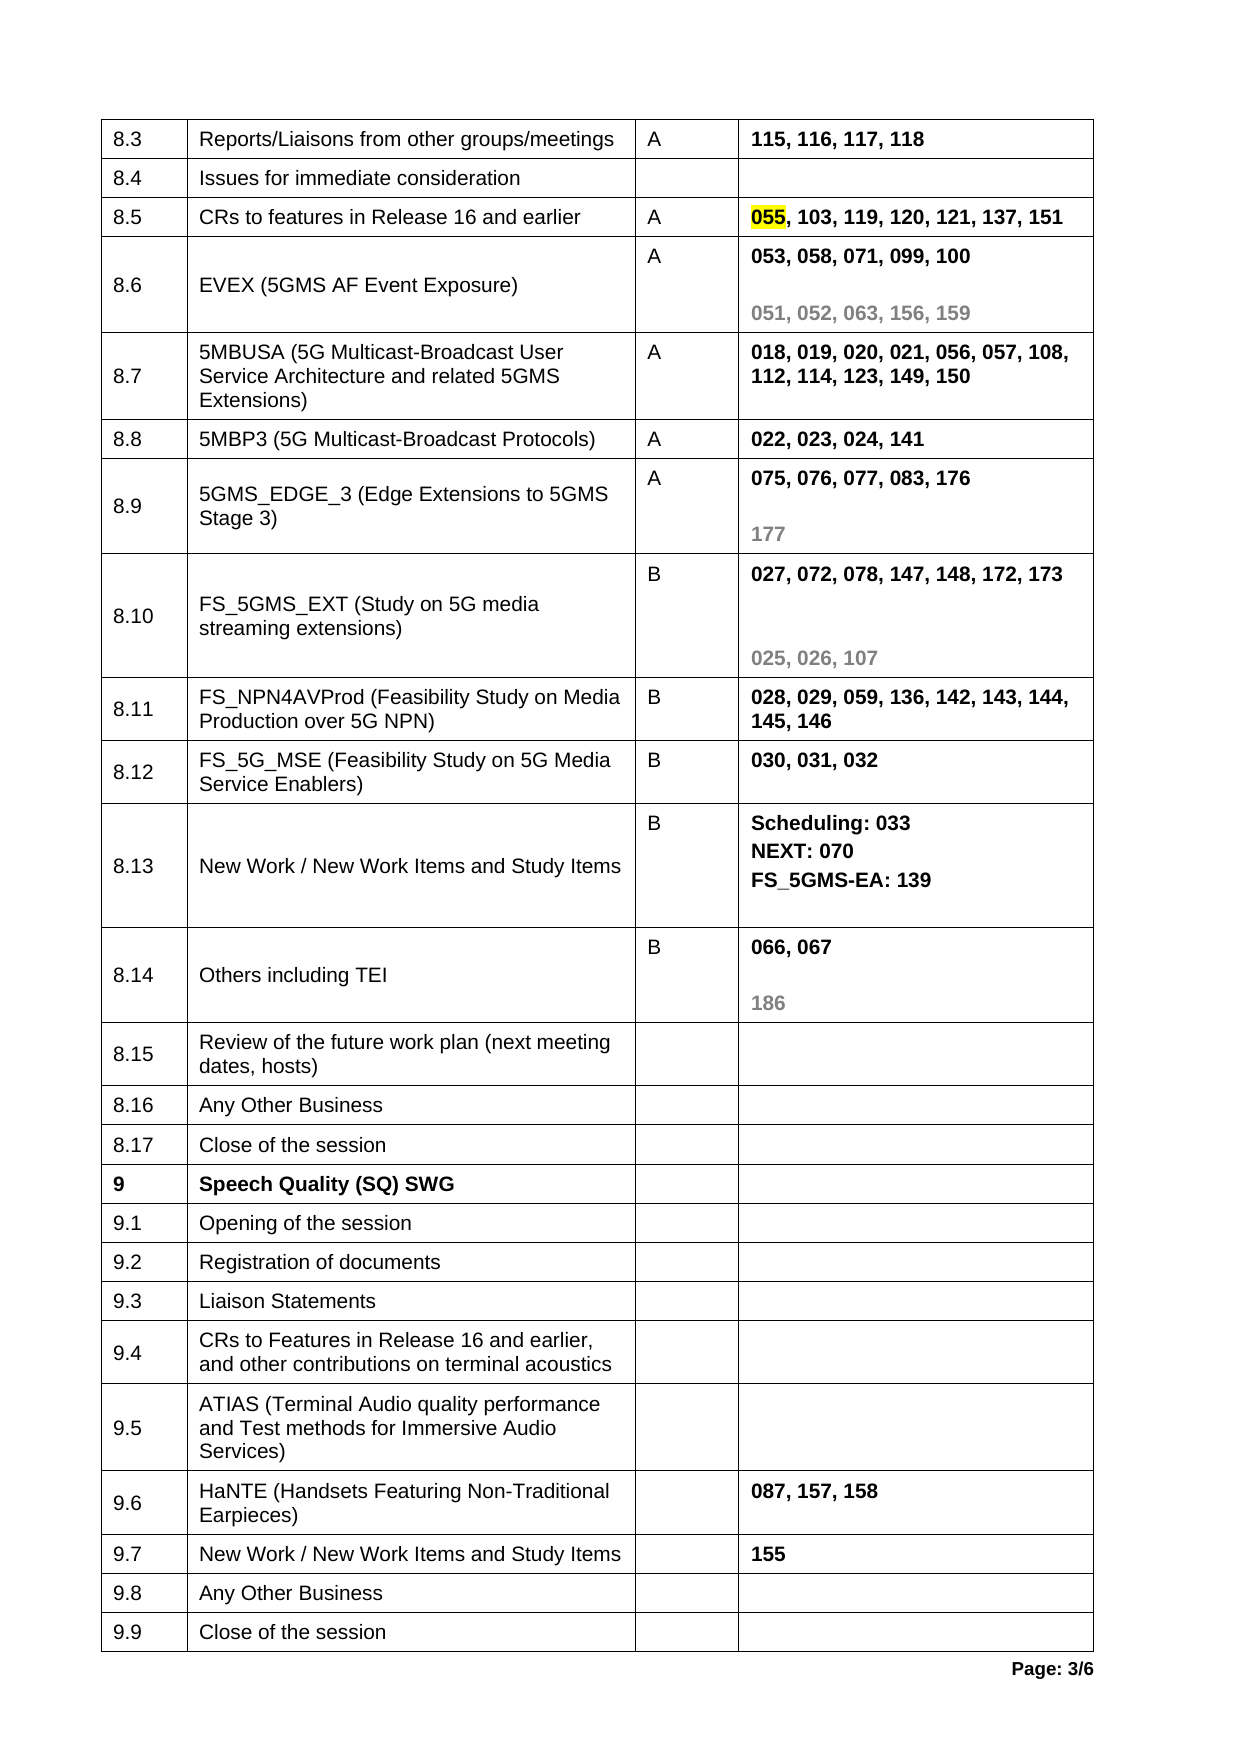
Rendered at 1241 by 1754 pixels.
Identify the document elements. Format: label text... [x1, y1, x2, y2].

table_cell Speech Quality (SQ) SWG [188, 1165, 635, 1203]
table_cell A [636, 237, 738, 332]
table_cell 028, 029, 059, 136, 142, 143, 144, 145, 146 [739, 678, 1093, 740]
table_cell 9.8 [102, 1574, 187, 1612]
table_cell [739, 1613, 1093, 1651]
table_cell ATIAS (Terminal Audio quality performance and Test methods for Immersive Audio Services) [188, 1384, 635, 1470]
table_cell 5GMS_EDGE_3 (Edge Extensions to 5GMS Stage 3) [188, 459, 635, 553]
table_cell [739, 1384, 1093, 1470]
table_cell Close of the session [188, 1125, 635, 1163]
table_cell 9.4 [102, 1321, 187, 1383]
table_cell 8.9 [102, 459, 187, 553]
table_cell [739, 1165, 1093, 1203]
table_cell Close of the session [188, 1613, 635, 1651]
table_cell New Work / New Work Items and Study Items [188, 1535, 635, 1573]
table_cell B [636, 554, 738, 677]
table_cell Others including TEI [188, 928, 635, 1022]
table_cell 8.8 [102, 420, 187, 458]
table_cell 018, 019, 020, 021, 056, 057, 108, 112, 114, 123, 149, 150 [739, 333, 1093, 419]
table_cell 8.14 [102, 928, 187, 1022]
table_cell Registration of documents [188, 1243, 635, 1281]
table_cell CRs to features in Release 16 and earlier [188, 198, 635, 236]
table_cell [636, 1613, 738, 1651]
table_cell 5MBP3 (5G Multicast-Broadcast Protocols) [188, 420, 635, 458]
table_cell 8.3 [102, 120, 187, 158]
table_cell 8.17 [102, 1125, 187, 1163]
table_cell [739, 1243, 1093, 1281]
table_cell [739, 1023, 1093, 1085]
table_cell [739, 1204, 1093, 1242]
table_cell 8.6 [102, 237, 187, 332]
table_cell [636, 1282, 738, 1320]
table_cell 155 [739, 1535, 1093, 1573]
table_cell 9.9 [102, 1613, 187, 1651]
table_cell A [636, 420, 738, 458]
table_cell [739, 1321, 1093, 1383]
table_cell 9.2 [102, 1243, 187, 1281]
table_cell 027, 072, 078, 147, 148, 172, 173 025, 026, 107 [739, 554, 1093, 677]
table_cell [636, 1165, 738, 1203]
table_cell New Work / New Work Items and Study Items [188, 804, 635, 927]
table_cell 9.6 [102, 1471, 187, 1533]
table_cell 115, 116, 117, 118 [739, 120, 1093, 158]
table_cell 8.10 [102, 554, 187, 677]
table_cell 075, 076, 077, 083, 176 177 [739, 459, 1093, 553]
table_cell 030, 031, 032 [739, 741, 1093, 803]
table_cell HaNTE (Handsets Featuring Non-Traditional Earpieces) [188, 1471, 635, 1533]
table_cell 8.5 [102, 198, 187, 236]
table_cell 5MBUSA (5G Multicast-Broadcast User Service Architecture and related 5GMS Extensions) [188, 333, 635, 419]
table_cell 055, 103, 119, 120, 121, 137, 151 [739, 198, 1093, 236]
table_cell [636, 1204, 738, 1242]
table_cell [636, 1125, 738, 1163]
table_cell 8.16 [102, 1086, 187, 1124]
table_cell [636, 1471, 738, 1533]
table_cell FS_NPN4AVProd (Feasibility Study on Media Production over 5G NPN) [188, 678, 635, 740]
table_cell 087, 157, 158 [739, 1471, 1093, 1533]
table_cell A [636, 120, 738, 158]
table_cell 8.4 [102, 159, 187, 197]
table_cell 8.13 [102, 804, 187, 927]
table_cell FS_5G_MSE (Feasibility Study on 5G Media Service Enablers) [188, 741, 635, 803]
table_cell 9.3 [102, 1282, 187, 1320]
table_cell Opening of the session [188, 1204, 635, 1242]
table_cell [739, 1086, 1093, 1124]
table_cell [739, 1282, 1093, 1320]
table_cell Issues for immediate consideration [188, 159, 635, 197]
table_cell [636, 1243, 738, 1281]
table_cell [636, 1574, 738, 1612]
table_cell [739, 159, 1093, 197]
table_cell 9.1 [102, 1204, 187, 1242]
table_cell [739, 1574, 1093, 1612]
table_cell 8.7 [102, 333, 187, 419]
table_cell FS_5GMS_EXT (Study on 5G media streaming extensions) [188, 554, 635, 677]
table_cell [636, 1384, 738, 1470]
table_cell B [636, 928, 738, 1022]
table_cell 8.11 [102, 678, 187, 740]
table_cell [636, 159, 738, 197]
table_cell B [636, 741, 738, 803]
table_cell B [636, 678, 738, 740]
table_cell 9.5 [102, 1384, 187, 1470]
table_cell [636, 1535, 738, 1573]
table_cell Any Other Business [188, 1574, 635, 1612]
table_cell 9.7 [102, 1535, 187, 1573]
table_cell Reports/Liaisons from other groups/meetings [188, 120, 635, 158]
table_cell [636, 1086, 738, 1124]
table_cell [636, 1023, 738, 1085]
table_cell 8.15 [102, 1023, 187, 1085]
table_cell [636, 1321, 738, 1383]
table_cell [739, 1125, 1093, 1163]
table_cell 066, 067 186 [739, 928, 1093, 1022]
table_cell 9 [102, 1165, 187, 1203]
table_cell A [636, 198, 738, 236]
table_cell 053, 058, 071, 099, 100 051, 052, 063, 156, 159 [739, 237, 1093, 332]
table_cell EVEX (5GMS AF Event Exposure) [188, 237, 635, 332]
table_cell Any Other Business [188, 1086, 635, 1124]
table_cell A [636, 459, 738, 553]
table_cell A [636, 333, 738, 419]
table_cell Scheduling: 033 NEXT: 070 FS_5GMS-EA: 139 [739, 804, 1093, 927]
table_cell CRs to Features in Release 16 and earlier, and other contributions on terminal acoustics [188, 1321, 635, 1383]
table_cell Review of the future work plan (next meeting dates, hosts) [188, 1023, 635, 1085]
table_cell Liaison Statements [188, 1282, 635, 1320]
table_cell 8.12 [102, 741, 187, 803]
table_cell 022, 023, 024, 141 [739, 420, 1093, 458]
table_cell B [636, 804, 738, 927]
